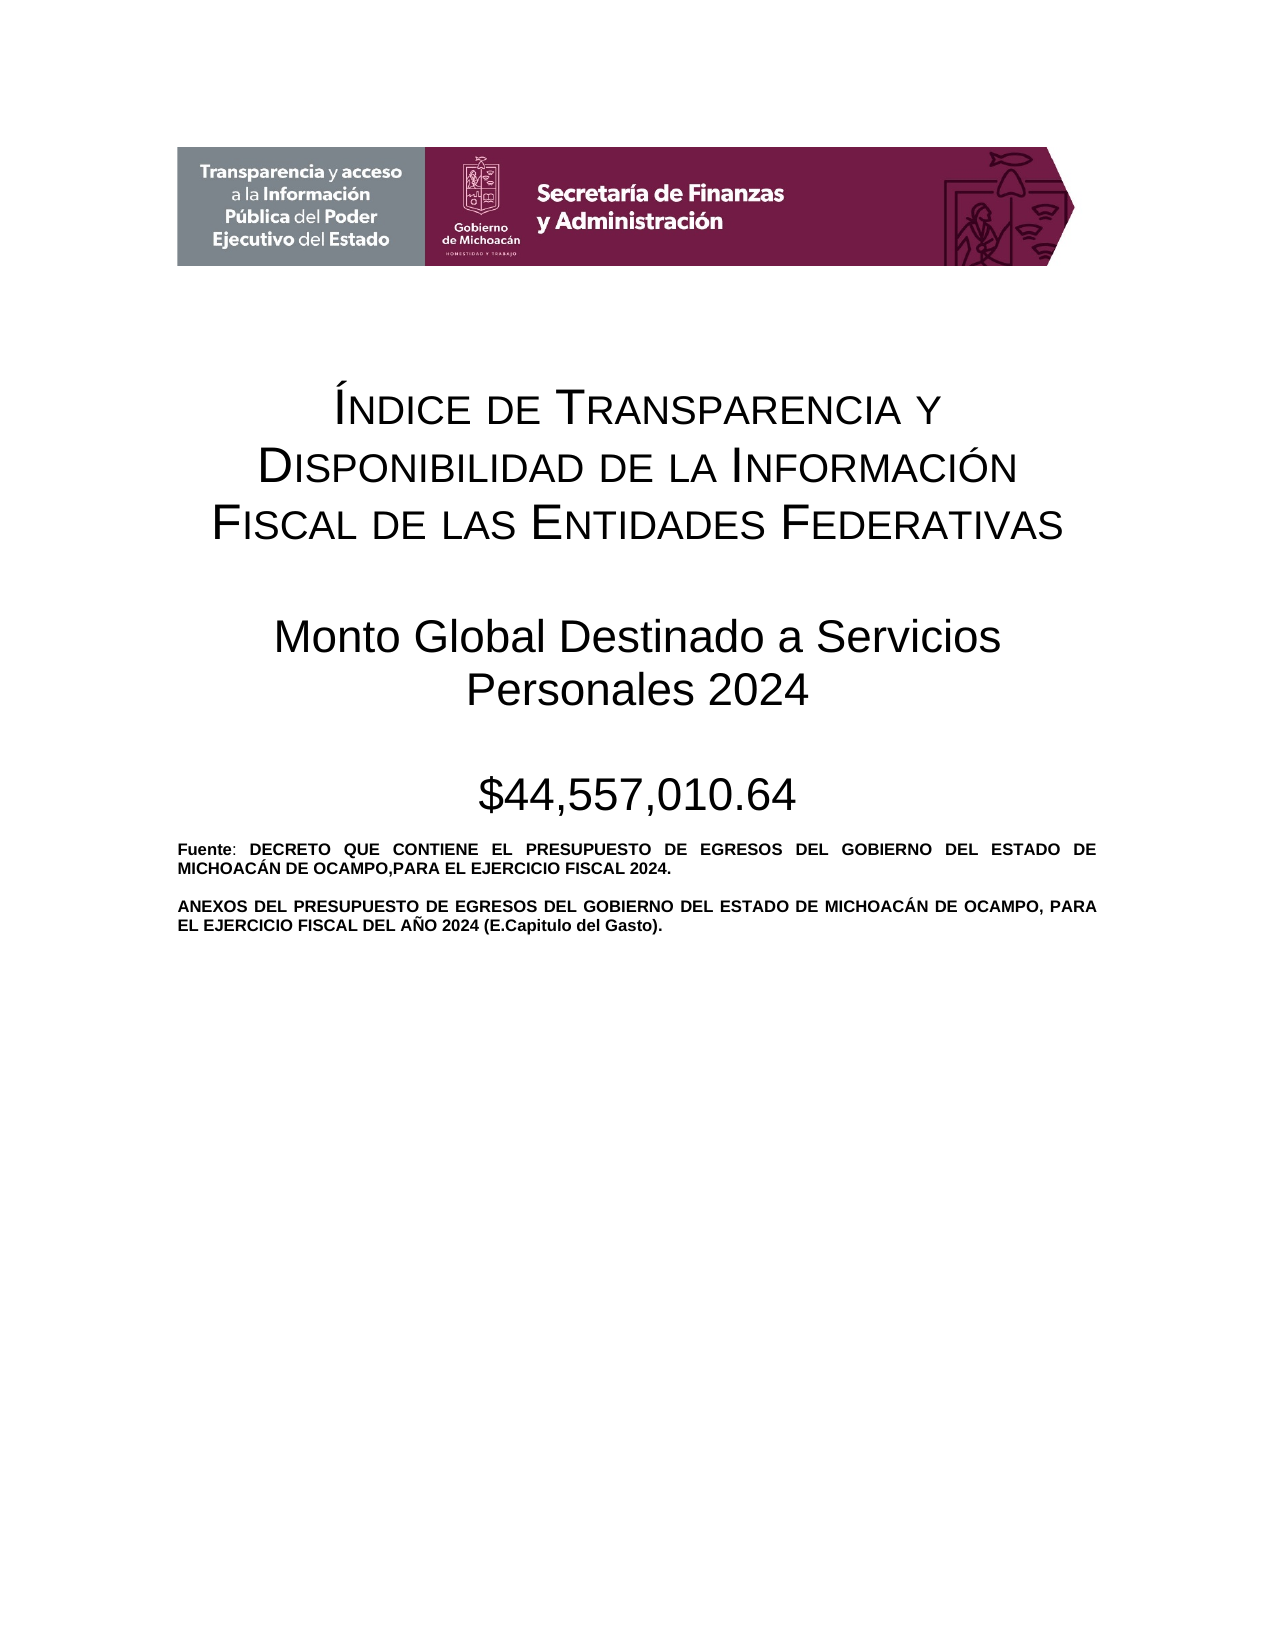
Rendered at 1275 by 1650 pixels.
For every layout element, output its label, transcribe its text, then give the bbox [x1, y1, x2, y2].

text Fuente: DECRETO QUE CONTIENE EL PRESUPUESTO DE EGRESOS DEL GOBIERNO DEL ESTADO DE MICHOACÁN DE OCAMPO,PARA EL EJERCICIO FISCAL 2024. [177, 839, 1098, 878]
picture [177, 147, 1098, 266]
text Monto Global Destinado a Servicios Personales 2024 [177, 609, 1098, 715]
text Índice de Transparencia y Disponibilidad de la Información Fiscal de las Entidades Federativas [177, 378, 1098, 550]
text ANEXOS DEL PRESUPUESTO DE EGRESOS DEL GOBIERNO DEL ESTADO DE MICHOACÁN DE OCAMPO, PARA EL EJERCICIO FISCAL DEL AÑO 2024 (E.Capitulo del Gasto). [177, 897, 1098, 935]
text $44,557,010.64 [177, 768, 1098, 820]
